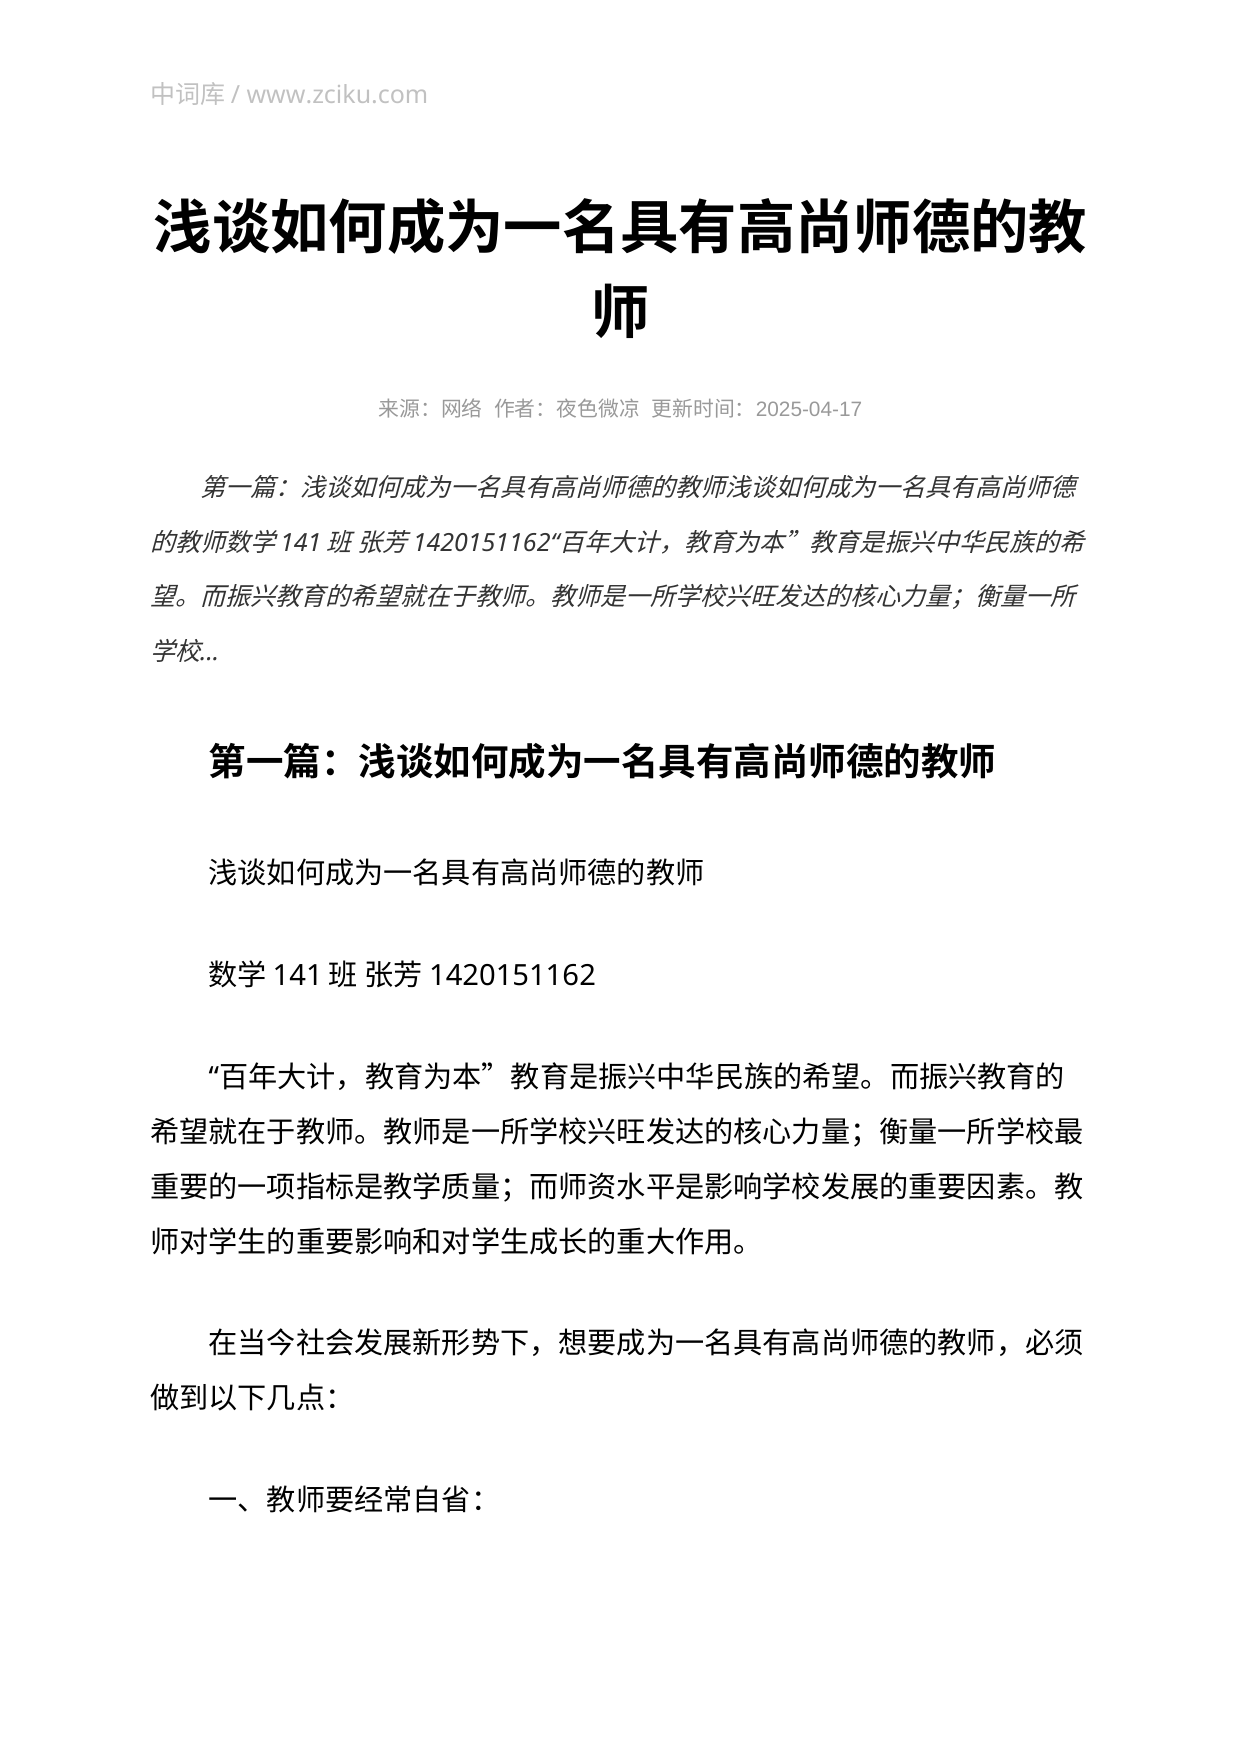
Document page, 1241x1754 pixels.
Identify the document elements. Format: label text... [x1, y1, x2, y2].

text 浅谈如何成为一名具有高尚师德的教师 [150, 850, 1090, 892]
text 在当今社会发展新形势下，想要成为一名具有高尚师德的教师，必须做到以下几点： [150, 1320, 1090, 1417]
text 数学141班 张芳 1420151162 [150, 951, 1090, 994]
text 一、教师要经常自省： [150, 1477, 1090, 1519]
text “百年大计，教育为本”教育是振兴中华民族的希望。而振兴教育的希望就在于教师。教师是一所学校兴旺发达的核心力量；衡量一所学校最重要的一项指标是教学质量；而师资水平是影响学校发展的重要因素。教师对学生的重要影响和对学生成长的重大作用。 [150, 1053, 1090, 1261]
subtitle 浅谈如何成为一名具有高尚师德的教师 [150, 181, 1090, 350]
text 来源：网络 作者：夜色微凉 更新时间：2025-04-17 [150, 397, 1090, 421]
text 第一篇：浅谈如何成为一名具有高尚师德的教师浅谈如何成为一名具有高尚师德的教师数学141班 张芳 1420151162“百年大计，教育为本”教育是振兴中华民族的希望。而振兴教育的希望就在于教师。教师是一所学校兴旺发达的核心力量；衡量一所学校... [150, 468, 1090, 667]
text 第一篇：浅谈如何成为一名具有高尚师德的教师 [150, 732, 1090, 787]
